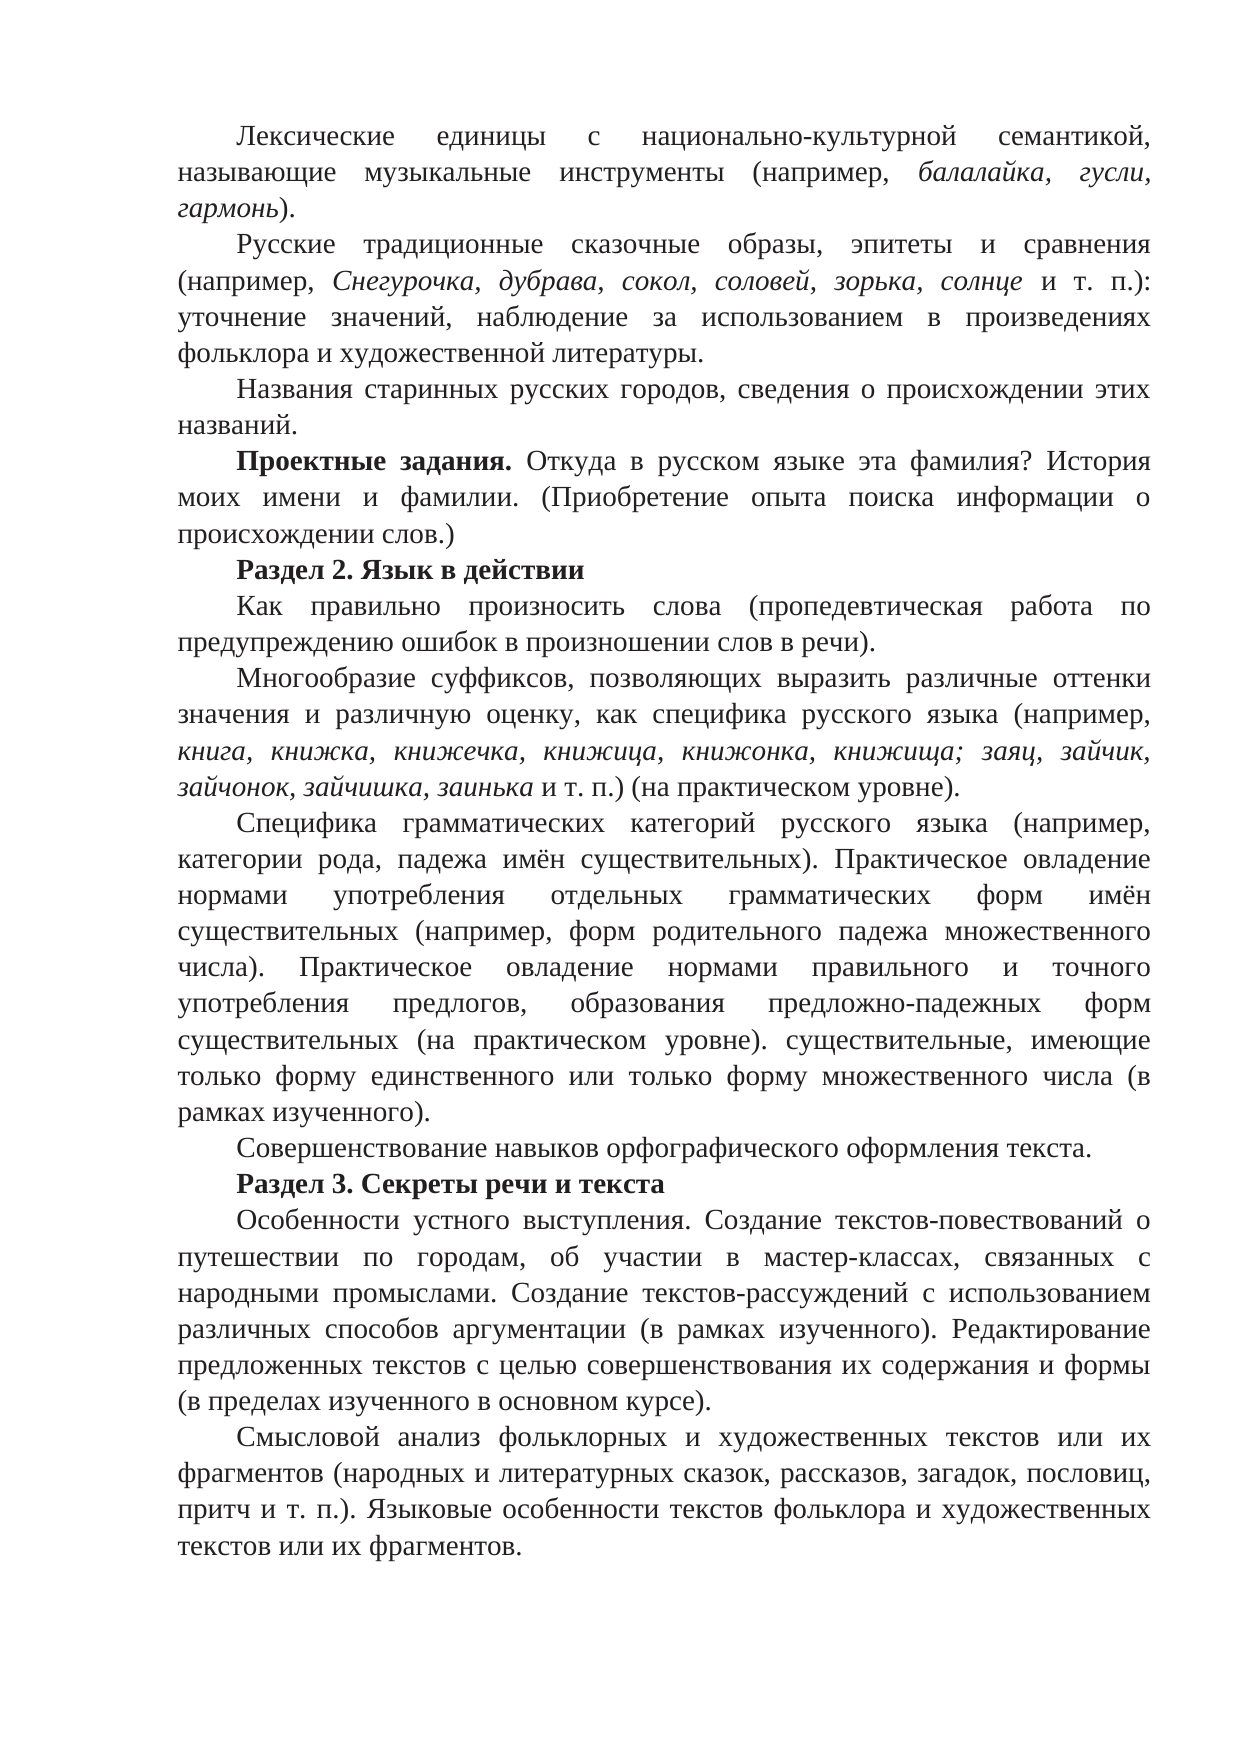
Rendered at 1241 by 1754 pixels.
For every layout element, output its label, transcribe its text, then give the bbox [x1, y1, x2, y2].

text Специфика грамматических категорий русского языка (например, категории рода, падежа имён существительных). Практическое овладение нормами употребления отдельных грамматических форм имён существительных (например, форм родительного падежа множественного числа). Практическое овладение нормами правильного и точного употребления предлогов, образования предложно-падежных форм существительных (на практическом уровне). существительные, имеющие только форму единственного или только форму множественного числа (в рамках изученного). [177, 805, 1152, 1128]
text Как правильно произносить слова (пропедевтическая работа по предупреждению ошибок в произношении слов в речи). [177, 588, 1152, 658]
text Смысловой анализ фольклорных и художественных текстов или их фрагментов (народных и литературных сказок, рассказов, загадок, пословиц, притч и т. п.). Языковые особенности текстов фольклора и художественных текстов или их фрагментов. [177, 1419, 1152, 1561]
text Лексические единицы с национально-культурной семантикой, называющие музыкальные инструменты (например, балалайка, гусли, гармонь). [177, 118, 1152, 224]
text Многообразие суффиксов, позволяющих выразить различные оттенки значения и различную оценку, как специфика русского языка (например, книга, книжка, книжечка, книжица, книжонка, книжища; заяц, зайчик, зайчонок, зайчишка, заинька и т. п.) (на практическом уровне). [177, 660, 1152, 802]
text Раздел 3. Секреты речи и текста [177, 1166, 1152, 1200]
text Русские традиционные сказочные образы, эпитеты и сравнения (например, Снегурочка, дубрава, сокол, соловей, зорька, солнце и т. п.): уточнение значений, наблюдение за использованием в произведениях фольклора и художественной литературы. [177, 227, 1152, 368]
text Раздел 2. Язык в действии [177, 552, 1152, 585]
text Совершенствование навыков орфографического оформления текста. [177, 1130, 1152, 1164]
text Проектные задания. Откуда в русском языке эта фамилия? История моих имени и фамилии. (Приобретение опыта поиска информации о происхождении слов.) [177, 443, 1152, 549]
text Названия старинных русских городов, сведения о происхождении этих названий. [177, 371, 1152, 441]
text Особенности устного выступления. Создание текстов-повествований о путешествии по городам, об участии в мастер-классах, связанных с народными промыслами. Создание текстов-рассуждений с использованием различных способов аргументации (в рамках изученного). Редактирование предложенных текстов с целью совершенствования их содержания и формы (в пределах изученного в основном курсе). [177, 1202, 1152, 1417]
